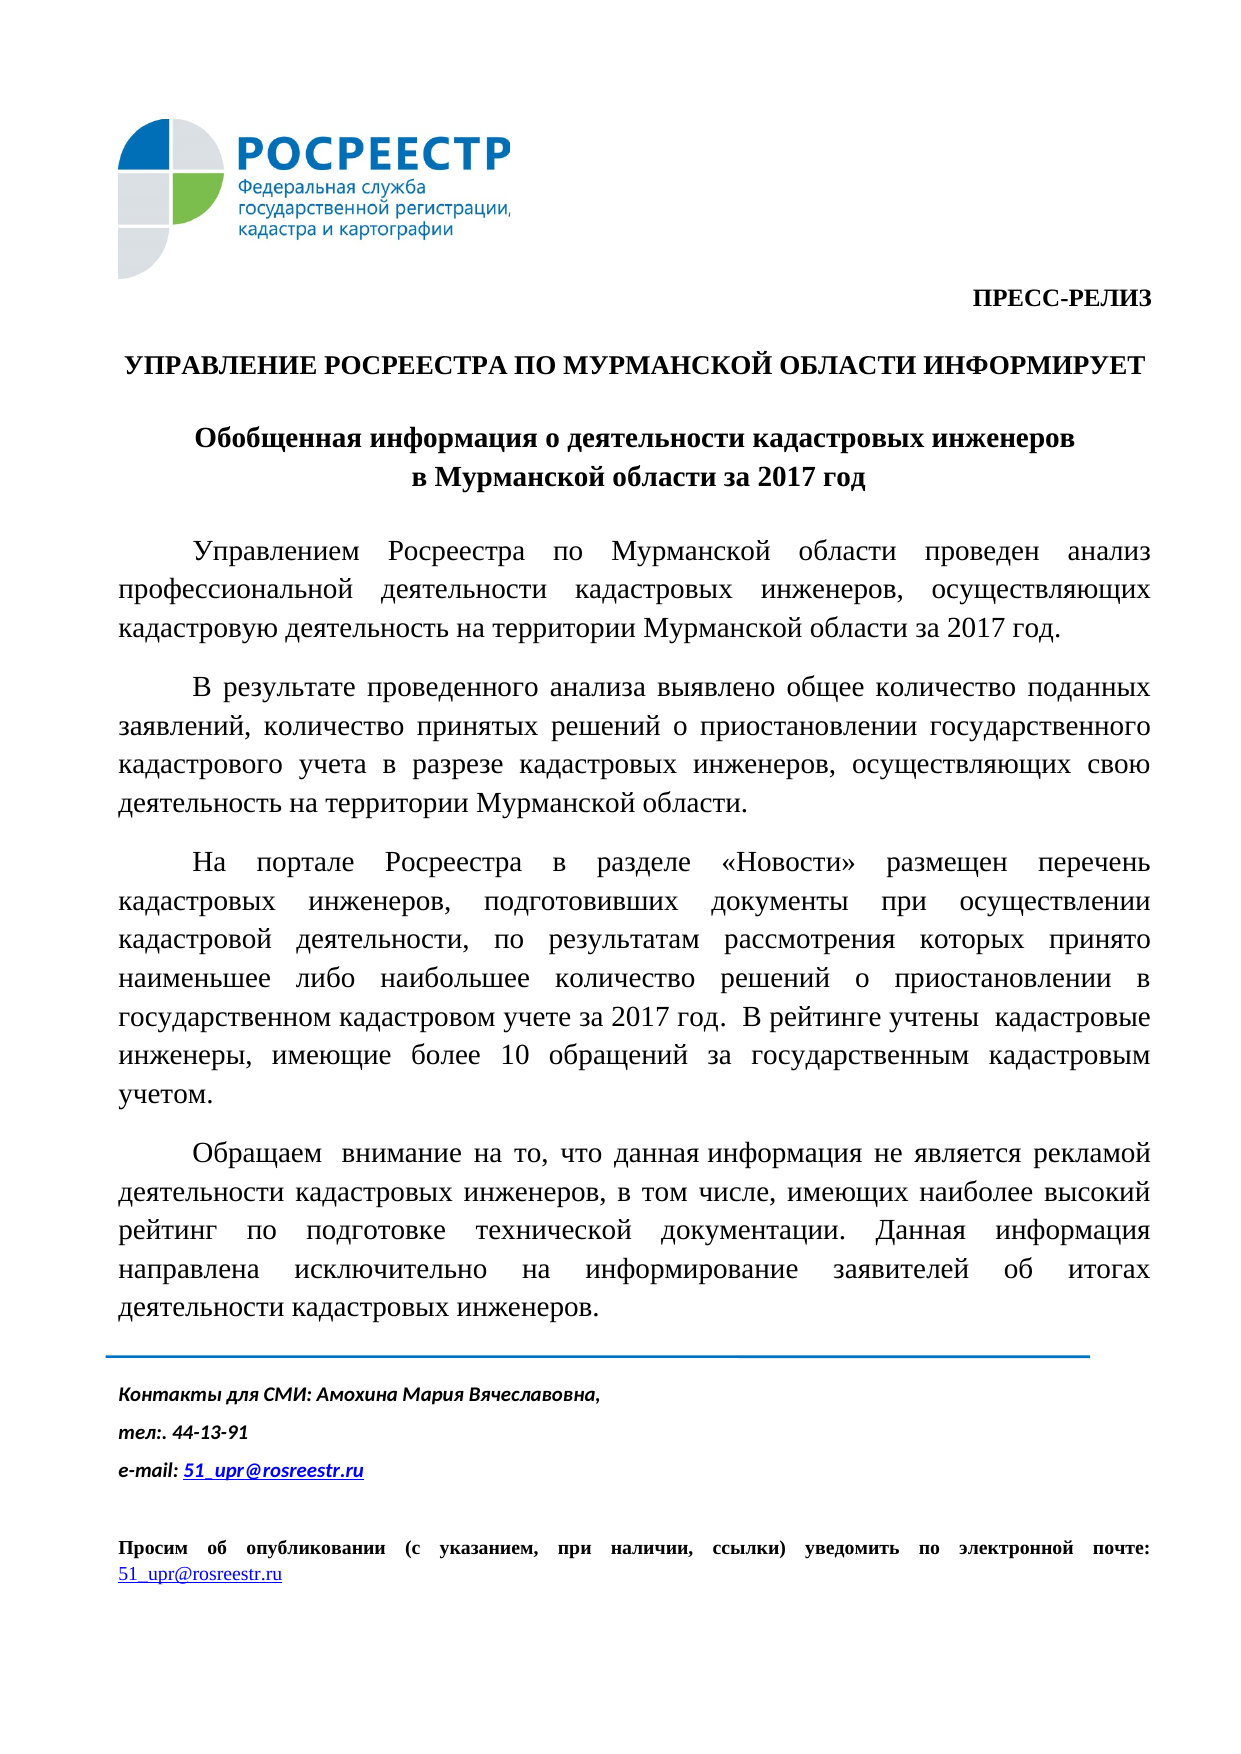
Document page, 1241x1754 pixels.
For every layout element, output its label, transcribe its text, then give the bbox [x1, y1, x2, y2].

text Обращаем внимание на то, что данная информация не является рекламой деятельности кадастровых инженеров, в том числе, имеющих наиболее высокий рейтинг по подготовке технической документации. Данная информация направлена исключительно на информирование заявителей об итогах деятельности кадастровых инженеров. [118, 1135, 1152, 1323]
text Управлением Росреестра по Мурманской области проведен анализ профессиональной деятельности кадастровых инженеров, осуществляющих кадастровую деятельность на территории Мурманской области за 2017 год. [118, 533, 1152, 644]
text тел:. 44-13-91 [118, 1419, 1152, 1445]
text Обобщенная информация о деятельности кадастровых инженеров [118, 420, 1152, 454]
text Просим об опубликовании (с указанием, при наличии, ссылки) уведомить по электронной почте: 51_upr@rosreestr.ru [118, 1536, 1152, 1585]
picture [118, 119, 511, 279]
text В результате проведенного анализа выявлено общее количество поданных заявлений, количество принятых решений о приостановлении государственного кадастрового учета в разрезе кадастровых инженеров, осуществляющих свою деятельность на территории Мурманской области. [118, 669, 1152, 819]
text e-mail: 51_upr@rosreestr.ru [118, 1457, 1152, 1483]
text в Мурманской области за 2017 год [118, 459, 1152, 492]
text На портале Росреестра в разделе «Новости» размещен перечень кадастровых инженеров, подготовивших документы при осуществлении кадастровой деятельности, по результатам рассмотрения которых принято наименьшее либо наибольшее количество решений о приостановлении в государственном кадастровом учете за 2017 год. В рейтинге учтены кадастровые инженеры, имеющие более 10 обращений за государственным кадастровым учетом. [118, 844, 1152, 1109]
text Контакты для СМИ: Амохина Мария Вячеславовна, [118, 1381, 1152, 1407]
text УПРАВЛЕНИЕ РОСРЕЕСТРА ПО МУРМАНСКОЙ ОБЛАСТИ ИНФОРМИРУЕТ [118, 349, 1152, 380]
text ПРЕСС-РЕЛИЗ [118, 283, 1152, 311]
